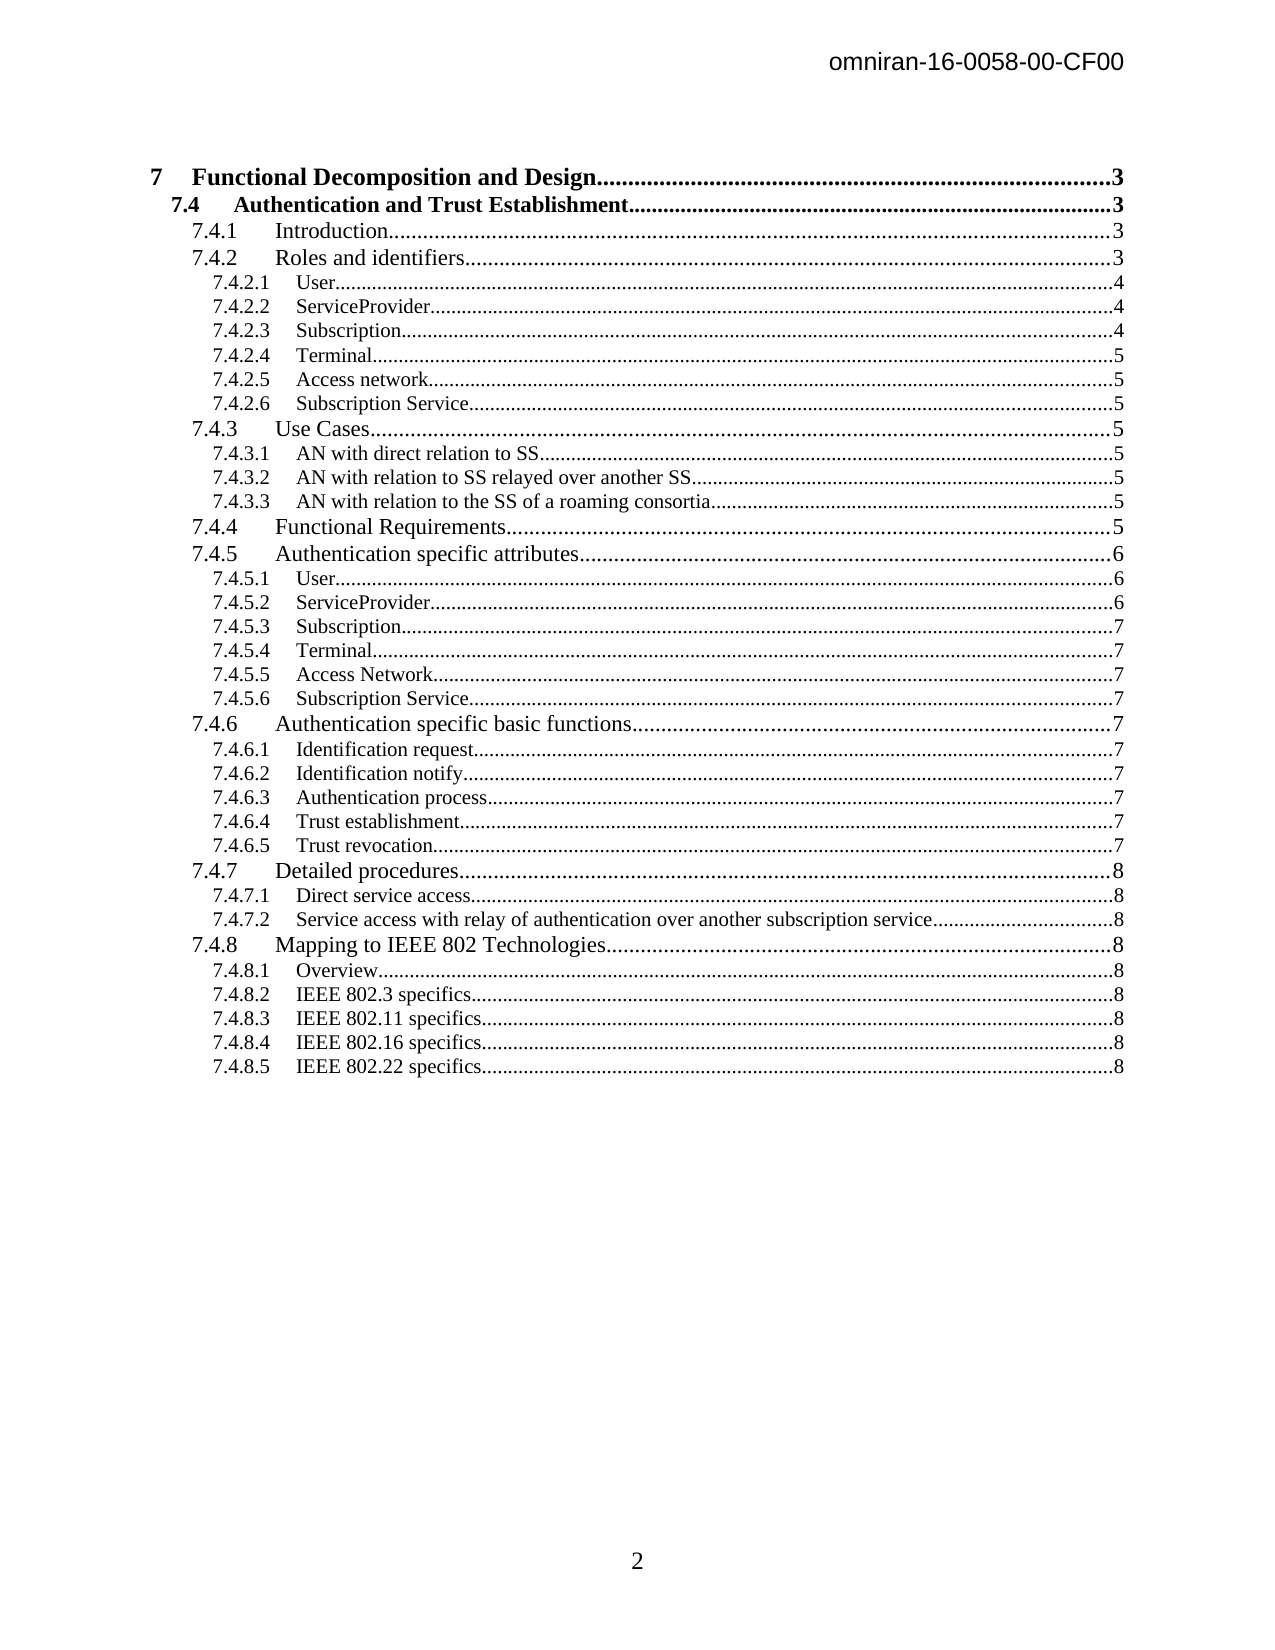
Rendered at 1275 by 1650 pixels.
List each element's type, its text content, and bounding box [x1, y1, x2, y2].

text 7.4.6 Authentication specific basic functions 7 [192, 710, 1125, 737]
text 7.4.8.4 IEEE 802.16 specifics 8 [212, 1030, 1125, 1054]
text 7.4.6.3 Authentication process 7 [212, 785, 1125, 809]
text 7.4.3.1 AN with direct relation to SS 5 [212, 441, 1125, 465]
text 7.4.6.5 Trust revocation 7 [212, 833, 1125, 857]
text 7.4.3 Use Cases 5 [192, 415, 1125, 441]
text 7.4.3.2 AN with relation to SS relayed over another SS 5 [212, 465, 1125, 489]
text 7.4.8 Mapping to IEEE 802 Technologies 8 [192, 931, 1125, 958]
text 7.4 Authentication and Trust Establishment 3 [171, 191, 1125, 218]
text 7.4.7.2 Service access with relay of authentication over another subscription service 8 [212, 907, 1125, 931]
text 7.4.8.1 Overview 8 [212, 958, 1125, 982]
text 7.4.4 Functional Requirements 5 [192, 513, 1125, 539]
text 7.4.2.5 Access network 5 [212, 367, 1125, 391]
text 7.4.2.6 Subscription Service 5 [212, 391, 1125, 415]
text 7.4.7.1 Direct service access 8 [212, 883, 1125, 907]
text 7.4.6.1 Identification request 7 [212, 737, 1125, 761]
text 7.4.1 Introduction 3 [192, 218, 1125, 244]
text 7.4.5.1 User 6 [212, 566, 1125, 590]
text 7.4.6.2 Identification notify 7 [212, 761, 1125, 785]
text 7.4.6.4 Trust establishment 7 [212, 809, 1125, 833]
text 7.4.5.2 ServiceProvider 6 [212, 590, 1125, 614]
text 7.4.8.5 IEEE 802.22 specifics 8 [212, 1054, 1125, 1078]
text 7.4.5.6 Subscription Service 7 [212, 686, 1125, 710]
text 7.4.7 Detailed procedures 8 [192, 857, 1125, 883]
text 7 Functional Decomposition and Design 3 [150, 162, 1125, 191]
text 7.4.2.3 Subscription 4 [212, 318, 1125, 342]
text 7.4.8.3 IEEE 802.11 specifics 8 [212, 1006, 1125, 1030]
text 7.4.2.4 Terminal 5 [212, 342, 1125, 367]
text 7.4.3.3 AN with relation to the SS of a roaming consortia 5 [212, 489, 1125, 513]
text 7.4.5.4 Terminal 7 [212, 638, 1125, 662]
text 7.4.5 Authentication specific attributes 6 [192, 539, 1125, 566]
text 7.4.2.1 User 4 [212, 270, 1125, 294]
text 7.4.2.2 ServiceProvider 4 [212, 294, 1125, 318]
text 7.4.5.5 Access Network 7 [212, 662, 1125, 686]
text 7.4.8.2 IEEE 802.3 specifics 8 [212, 982, 1125, 1006]
text 7.4.5.3 Subscription 7 [212, 614, 1125, 638]
text 7.4.2 Roles and identifiers 3 [192, 244, 1125, 270]
